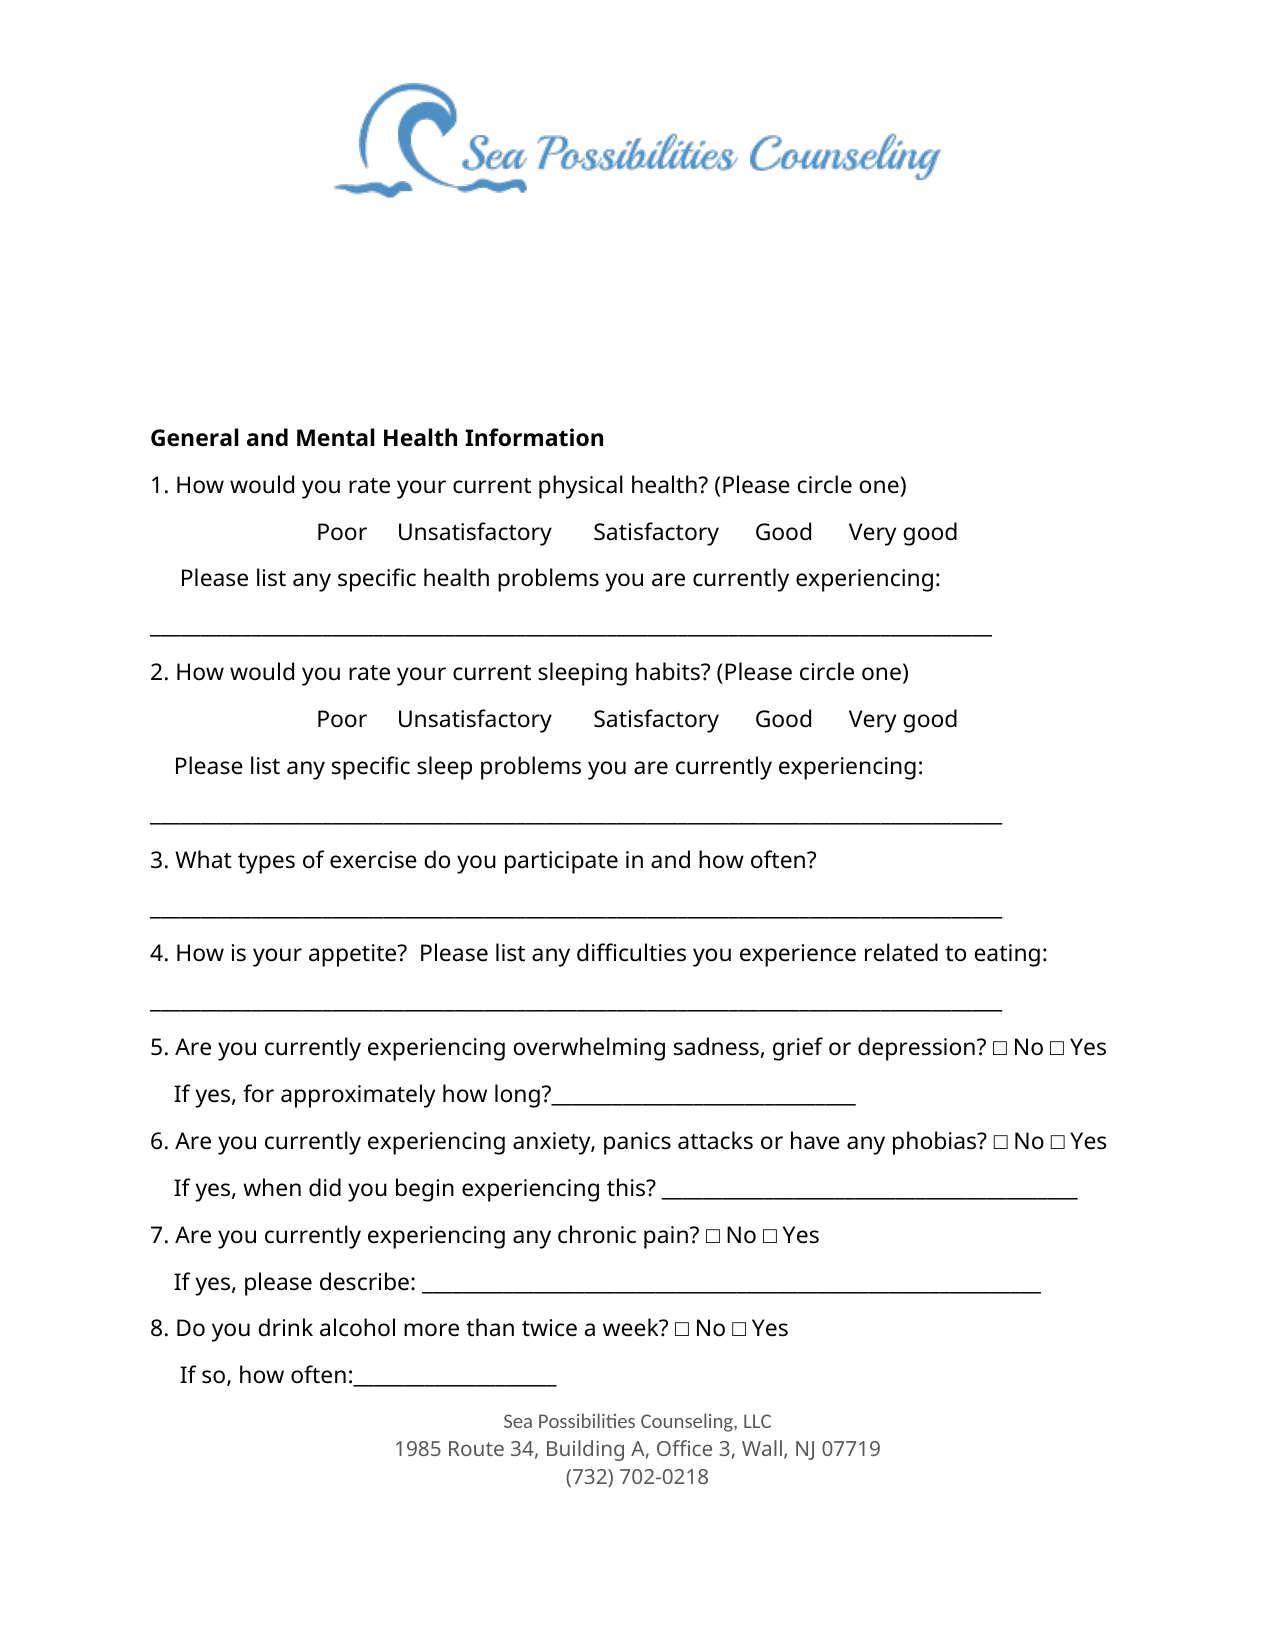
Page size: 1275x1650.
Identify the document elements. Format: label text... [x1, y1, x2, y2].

text Poor Unsatisfactory Satisfactory Good Very good [150, 703, 1125, 734]
text If so, how often:____________________ [150, 1359, 1125, 1391]
text If yes, when did you begin experiencing this? _________________________________________ [150, 1172, 1125, 1203]
text 6. Are you currently experiencing anxiety, panics attacks or have any phobias? □ No □ Yes [150, 1125, 1125, 1156]
text ____________________________________________________________________________________ [150, 797, 1125, 828]
text General and Mental Health Information [150, 422, 1125, 453]
text Please list any specific health problems you are currently experiencing: [150, 562, 1125, 594]
text If yes, for approximately how long?______________________________ [150, 1078, 1125, 1109]
text If yes, please describe: _____________________________________________________________ [150, 1266, 1125, 1297]
text 7. Are you currently experiencing any chronic pain? □ No □ Yes [150, 1219, 1125, 1250]
text Poor Unsatisfactory Satisfactory Good Very good [150, 516, 1125, 547]
text 8. Do you drink alcohol more than twice a week? □ No □ Yes [150, 1312, 1125, 1344]
text 4. How is your appetite? Please list any difficulties you experience related to eating: ____________________________________________________________________________________ [150, 937, 1125, 1016]
text Please list any specific sleep problems you are currently experiencing: [150, 750, 1125, 781]
text 1. How would you rate your current physical health? (Please circle one) [150, 469, 1125, 500]
picture [325, 75, 951, 207]
text 2. How would you rate your current sleeping habits? (Please circle one) [150, 656, 1125, 687]
text ___________________________________________________________________________________ [150, 609, 1125, 641]
text 3. What types of exercise do you participate in and how often? ____________________________________________________________________________________ [150, 844, 1125, 922]
text 5. Are you currently experiencing overwhelming sadness, grief or depression? □ No □ Yes [150, 1031, 1125, 1062]
